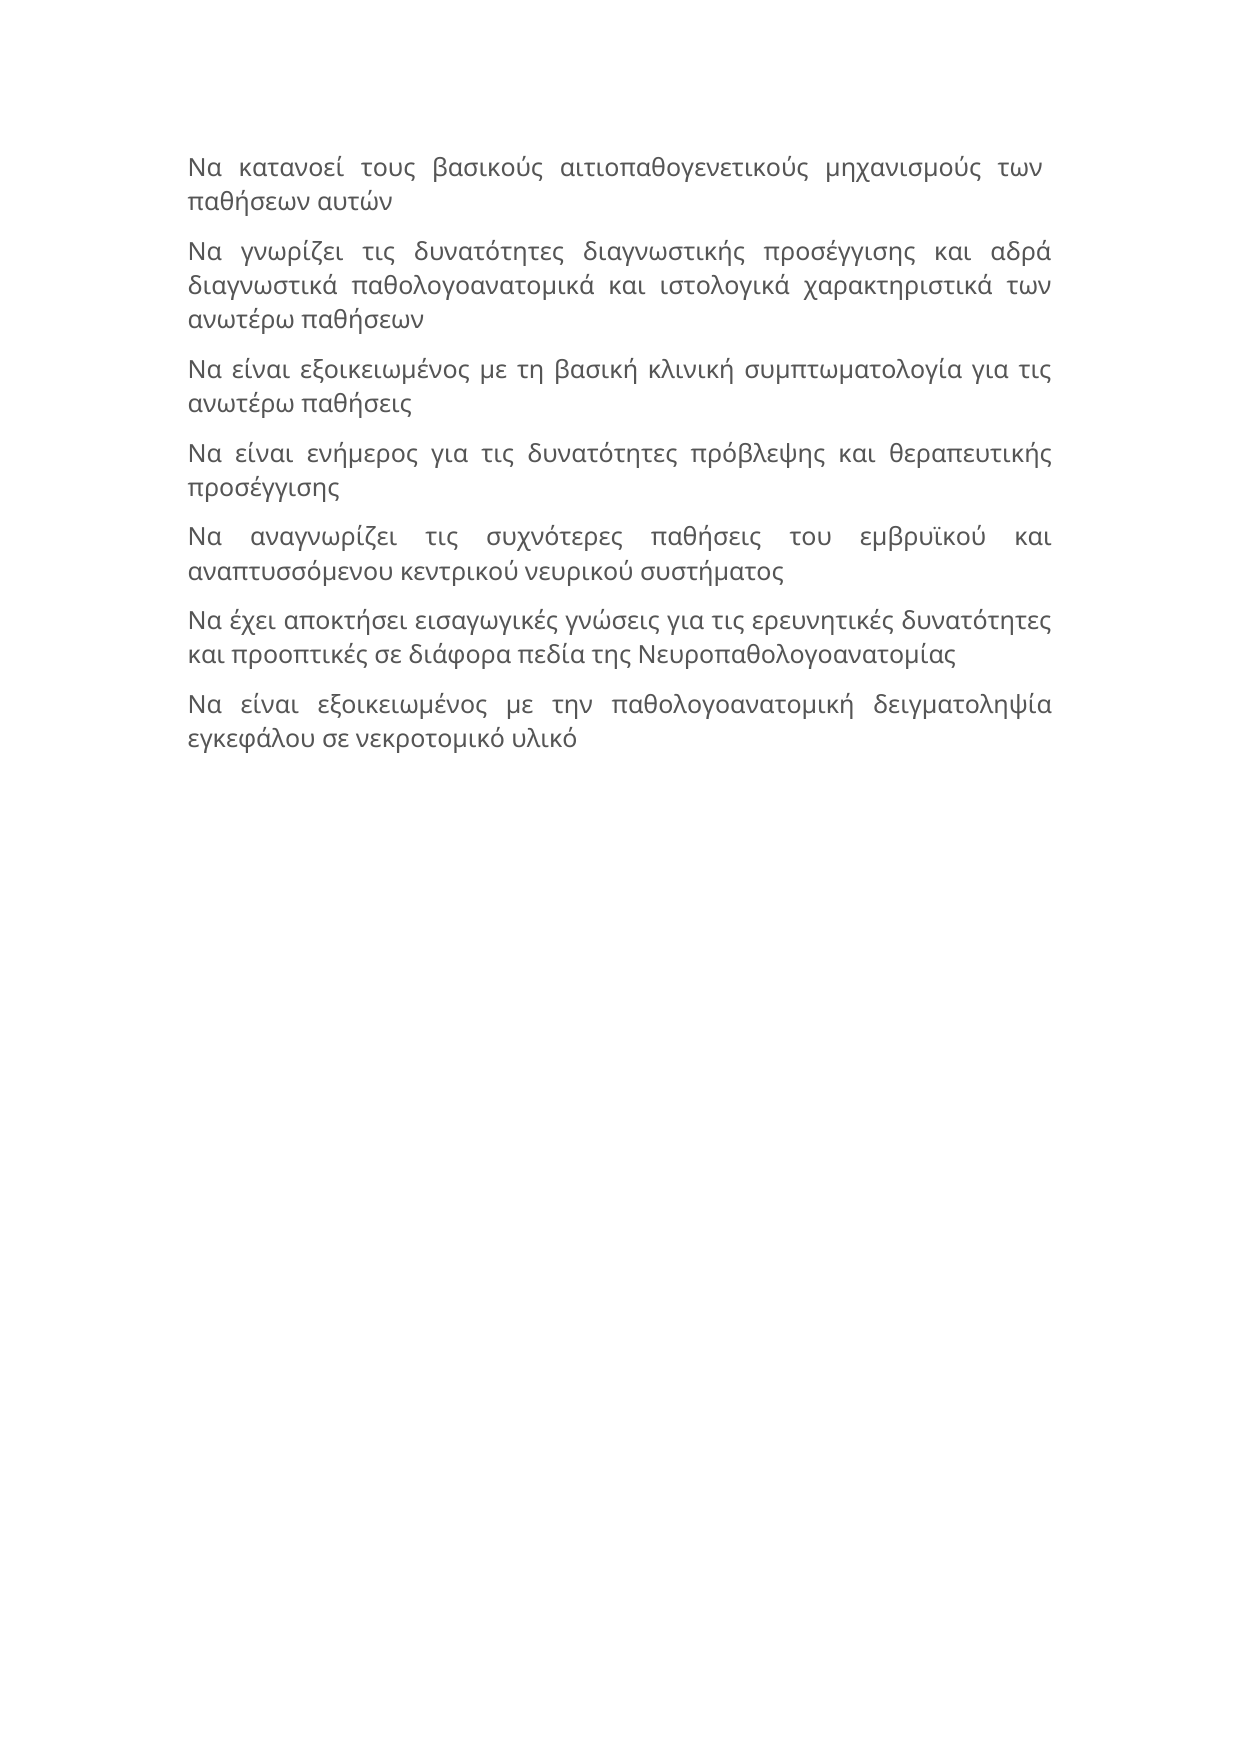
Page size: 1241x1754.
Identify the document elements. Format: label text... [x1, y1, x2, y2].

text Να είναι ενήμερος για τις δυνατότητες πρόβλεψης και θεραπευτικής προσέγγισης [187, 435, 1053, 503]
text Να γνωρίζει τις δυνατότητες διαγνωστικής προσέγγισης και αδρά διαγνωστικά παθολογοανατομικά και ιστολογικά χαρακτηριστικά των ανωτέρω παθήσεων [187, 234, 1053, 336]
text Να κατανοεί τους βασικούς αιτιοπαθογενετικούς μηχανισμούς των παθήσεων αυτών [187, 150, 1044, 218]
text Να αναγνωρίζει τις συχνότερες παθήσεις του εμβρυϊκού και αναπτυσσόμενου κεντρικού νευρικού συστήματος [187, 519, 1053, 587]
text Να έχει αποκτήσει εισαγωγικές γνώσεις για τις ερευνητικές δυνατότητες και προοπτικές σε διάφορα πεδία της Νευροπαθολογοανατομίας [187, 603, 1053, 671]
text Να είναι εξοικειωμένος με τη βασική κλινική συμπτωματολογία για τις ανωτέρω παθήσεις [187, 352, 1053, 420]
text Να είναι εξοικειωμένος με την παθολογοανατομική δειγματοληψία εγκεφάλου σε νεκροτομικό υλικό [187, 687, 1053, 755]
